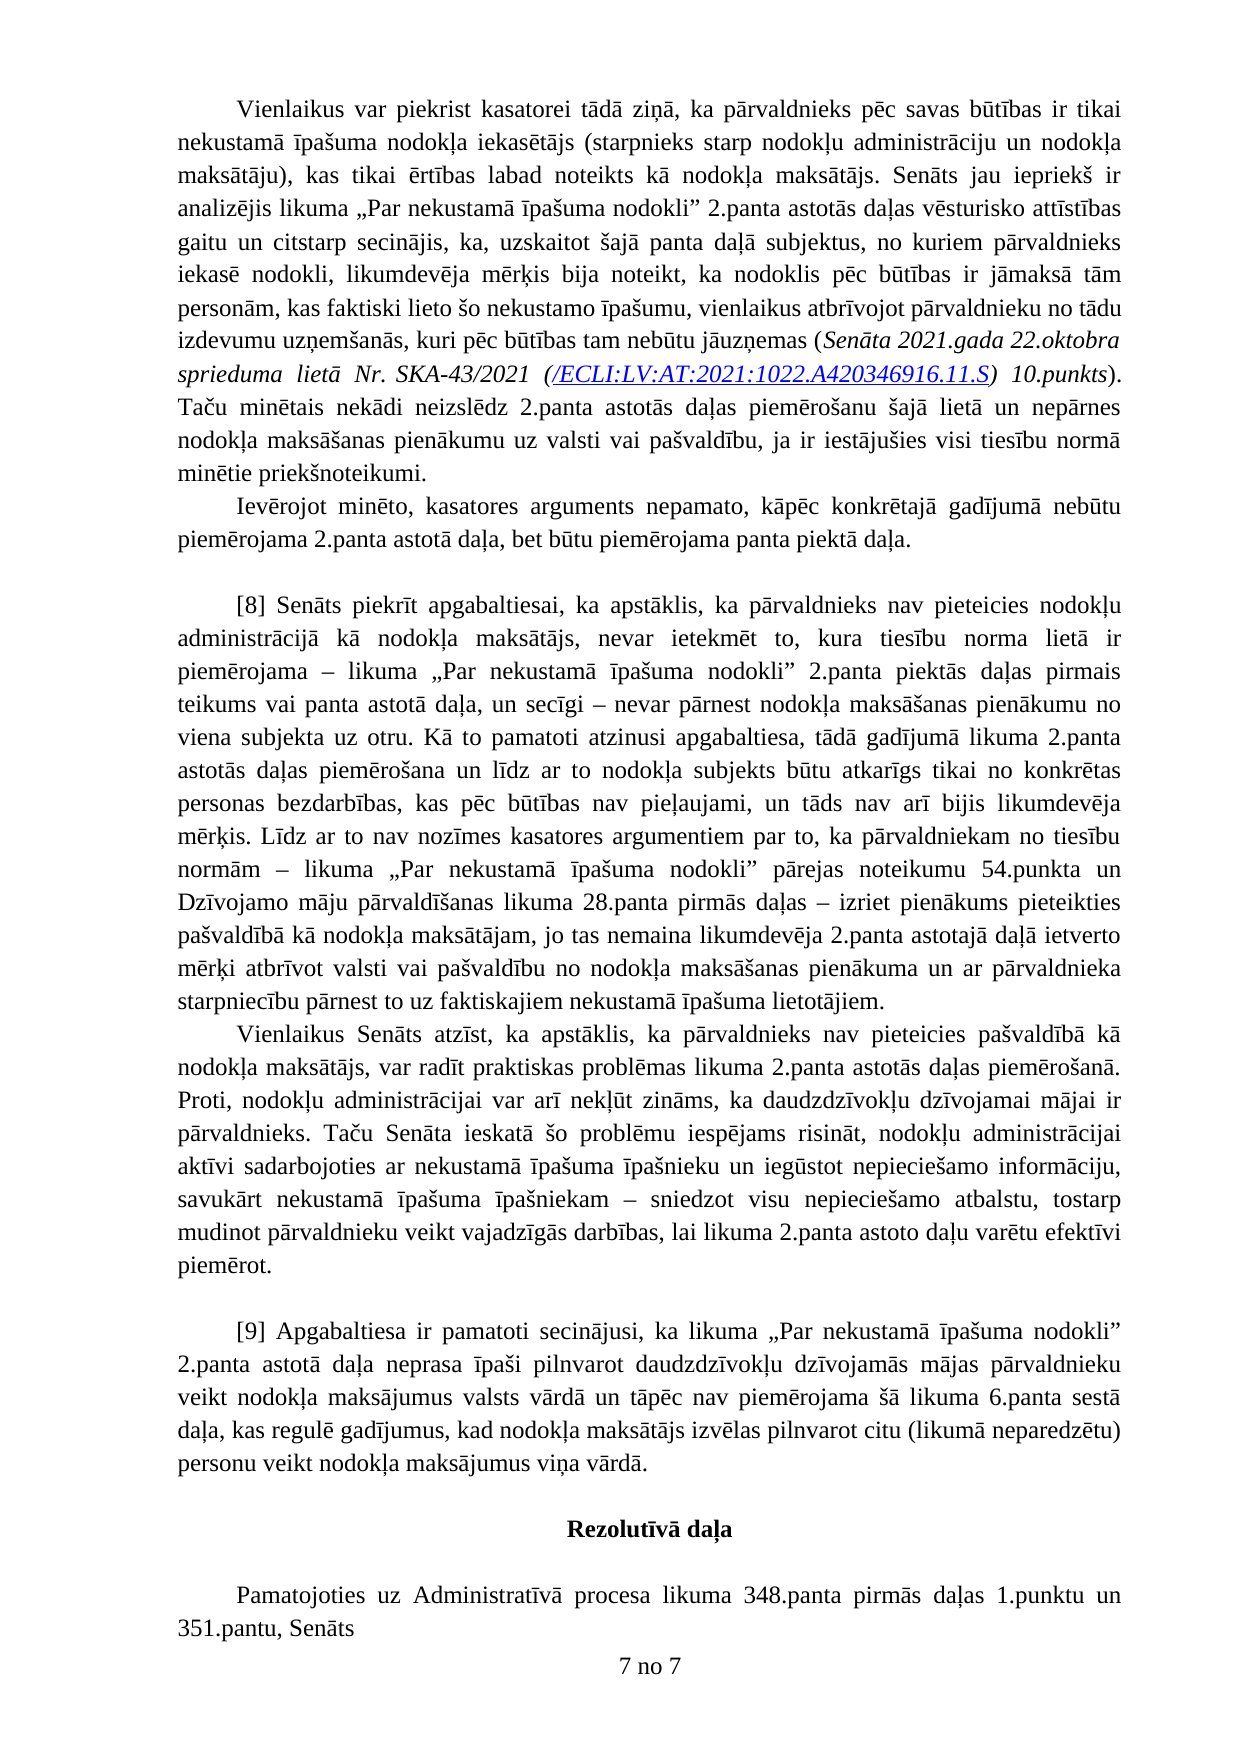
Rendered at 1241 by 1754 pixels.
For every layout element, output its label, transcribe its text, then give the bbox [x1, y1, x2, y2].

text Vienlaikus Senāts atzīst, ka apstāklis, ka pārvaldnieks nav pieteicies pašvaldībā kā nodokļa maksātājs, var radīt praktiskas problēmas likuma 2.panta astotās daļas piemērošanā. Proti, nodokļu administrācijai var arī nekļūt zināms, ka daudzdzīvokļu dzīvojamai mājai ir pārvaldnieks. Taču Senāta ieskatā šo problēmu iespējams risināt, nodokļu administrācijai aktīvi sadarbojoties ar nekustamā īpašuma īpašnieku un iegūstot nepieciešamo informāciju, savukārt nekustamā īpašuma īpašniekam – sniedzot visu nepieciešamo atbalstu, tostarp mudinot pārvaldnieku veikt vajadzīgās darbības, lai likuma 2.panta astoto daļu varētu efektīvi piemērot. [177, 1019, 1122, 1279]
text Vienlaikus var piekrist kasatorei tādā ziņā, ka pārvaldnieks pēc savas būtības ir tikai nekustamā īpašuma nodokļa iekasētājs (starpnieks starp nodokļu administrāciju un nodokļa maksātāju), kas tikai ērtības labad noteikts kā nodokļa maksātājs. Senāts jau iepriekš ir analizējis likuma „Par nekustamā īpašuma nodokli” 2.panta astotās daļas vēsturisko attīstības gaitu un citstarp secinājis, ka, uzskaitot šajā panta daļā subjektus, no kuriem pārvaldnieks iekasē nodokli, likumdevēja mērķis bija noteikt, ka nodoklis pēc būtības ir jāmaksā tām personām, kas faktiski lieto šo nekustamo īpašumu, vienlaikus atbrīvojot pārvaldnieku no tādu izdevumu uzņemšanās, kuri pēc būtības tam nebūtu jāuzņemas (Senāta 2021.gada 22.oktobra sprieduma lietā Nr. SKA-43/2021 (/ECLI:LV:AT:2021:1022.A420346916.11.S) 10.punkts). Taču minētais nekādi neizslēdz 2.panta astotās daļas piemērošanu šajā lietā un nepārnes nodokļa maksāšanas pienākumu uz valsti vai pašvaldību, ja ir iestājušies visi tiesību normā minētie priekšnoteikumi. [177, 321, 1122, 486]
text [9] Apgabaltiesa ir pamatoti secinājusi, ka likuma „Par nekustamā īpašuma nodokli” 2.panta astotā daļa neprasa īpaši pilnvarot daudzdzīvokļu dzīvojamās mājas pārvaldnieku veikt nodokļa maksājumus valsts vārdā un tāpēc nav piemērojama šā likuma 6.panta sestā daļa, kas regulē gadījumus, kad nodokļa maksātājs izvēlas pilnvarot citu (likumā neparedzētu) personu veikt nodokļa maksājumus viņa vārdā. [177, 1316, 1122, 1477]
text [8] Senāts piekrīt apgabaltiesai, ka apstāklis, ka pārvaldnieks nav pieteicies nodokļu administrācijā kā nodokļa maksātājs, nevar ietekmēt to, kura tiesību norma lietā ir piemērojama – likuma „Par nekustamā īpašuma nodokli” 2.panta piektās daļas pirmais teikums vai panta astotā daļa, un secīgi – nevar pārnest nodokļa maksāšanas pienākumu no viena subjekta uz otru. Kā to pamatoti atzinusi apgabaltiesa, tādā gadījumā likuma 2.panta astotās daļas piemērošana un līdz ar to nodokļa subjekts būtu atkarīgs tikai no konkrētas personas bezdarbības, kas pēc būtības nav pieļaujami, un tāds nav arī bijis likumdevēja mērķis. Līdz ar to nav nozīmes kasatores argumentiem par to, ka pārvaldniekam no tiesību normām – likuma „Par nekustamā īpašuma nodokli” pārejas noteikumu 54.punkta un Dzīvojamo māju pārvaldīšanas likuma 28.panta pirmās daļas – izriet pienākums pieteikties pašvaldībā kā nodokļa maksātājam, jo tas nemaina likumdevēja 2.panta astotajā daļā ietverto mērķi atbrīvot valsti vai pašvaldību no nodokļa maksāšanas pienākuma un ar pārvaldnieka starpniecību pārnest to uz faktiskajiem nekustamā īpašuma lietotājiem. [177, 590, 1122, 1015]
text Ievērojot minēto, kasatores arguments nepamato, kāpēc konkrētajā gadījumā nebūtu piemērojama 2.panta astotā daļa, bet būtu piemērojama panta piektā daļa. [177, 491, 1122, 552]
text Rezolutīvā daļa [177, 1514, 1122, 1543]
text Pamatojoties uz Administratīvā procesa likuma 348.panta pirmās daļas 1.punktu un 351.pantu, Senāts [177, 1580, 1122, 1642]
